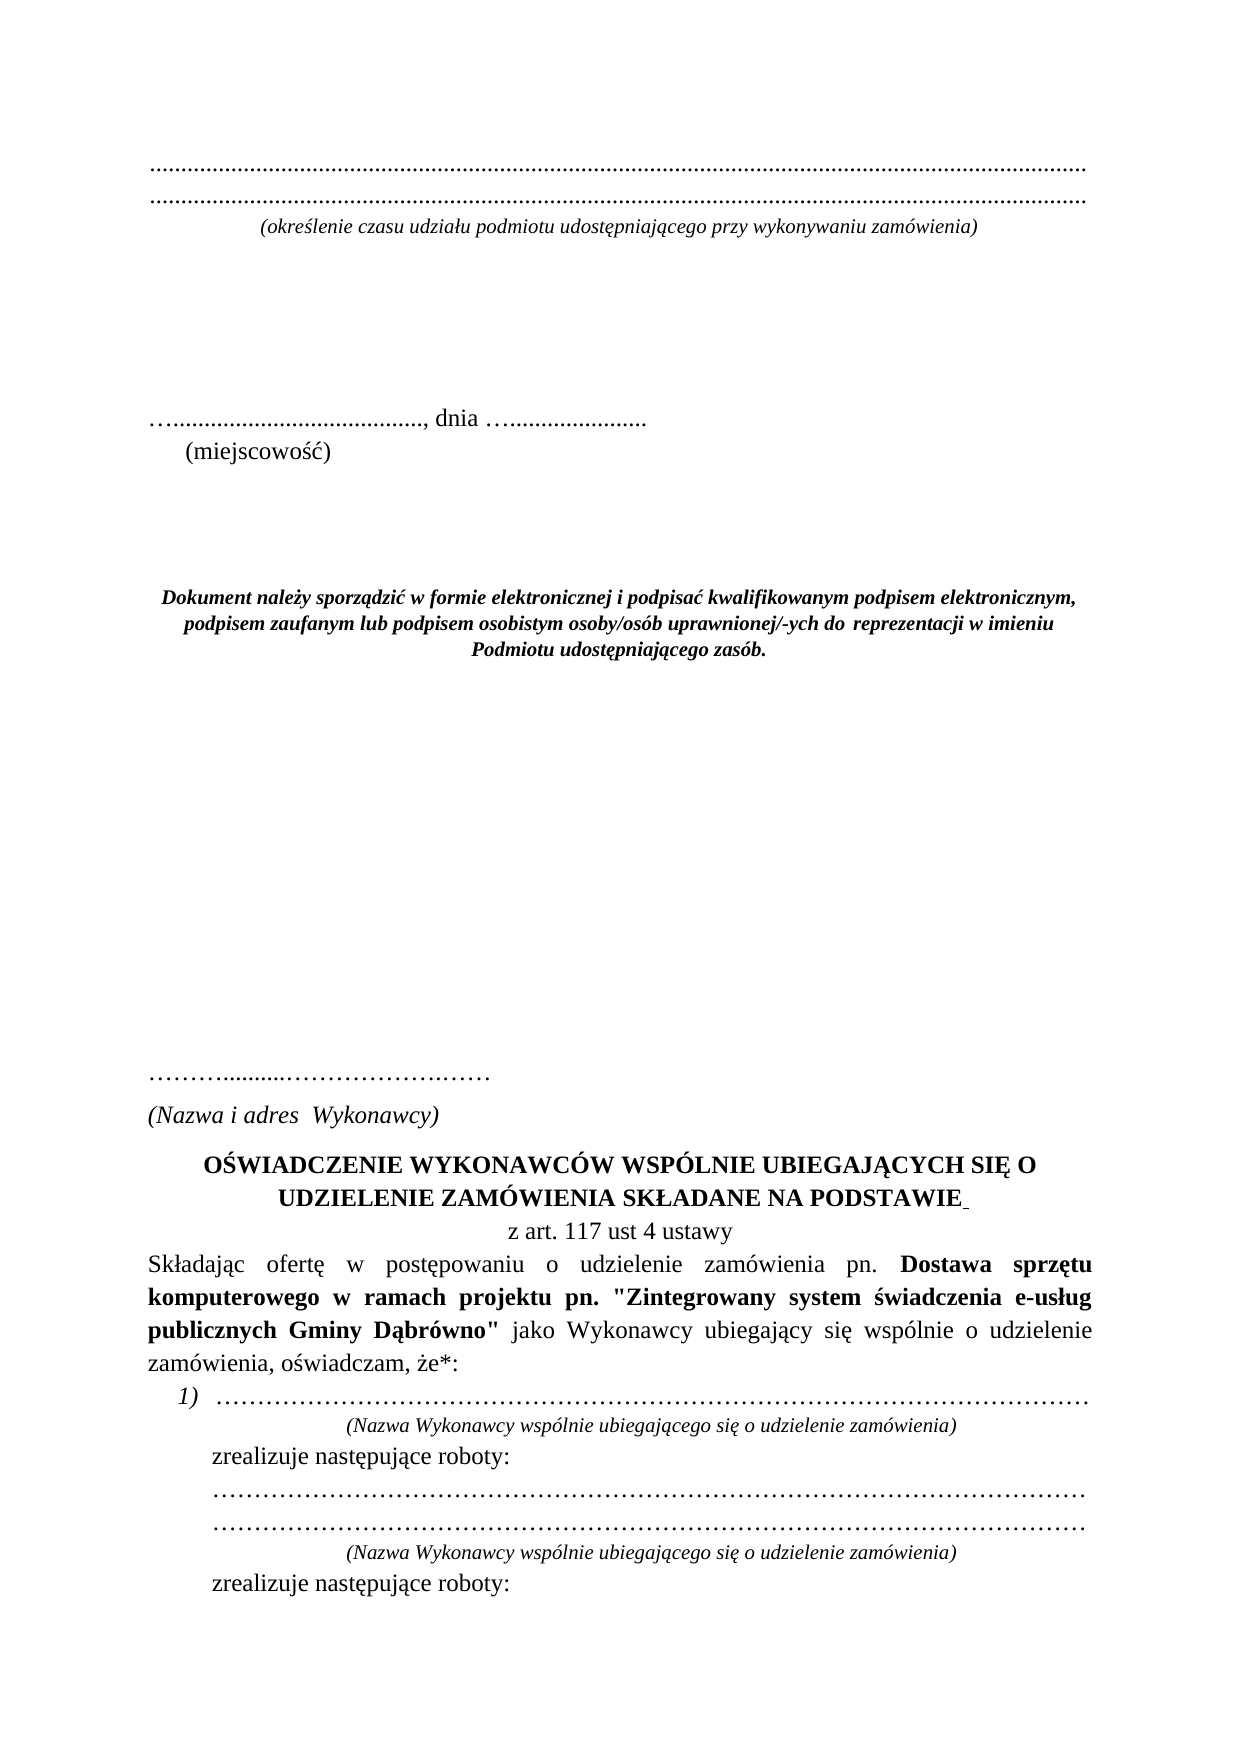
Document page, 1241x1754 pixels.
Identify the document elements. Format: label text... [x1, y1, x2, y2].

text …........................................, dnia …...................... (miejscowość) [148, 403, 1093, 464]
text Składając ofertę w postępowaniu o udzielenie zamówienia pn. Dostawa sprzętu komputerowego w ramach projektu pn. "Zintegrowany system świadczenia e-usług publicznych Gminy Dąbrówno" jako Wykonawcy ubiegający się wspólnie o udzielenie zamówienia, oświadczam, że*: [148, 1249, 1093, 1377]
text Dokument należy sporządzić w formie elektronicznej i podpisać kwalifikowanym podpisem elektronicznym, podpisem zaufanym lub podpisem osobistym osoby/osób uprawnionej/-ych do reprezentacji w imieniu Podmiotu udostępniającego zasób. [148, 585, 1093, 661]
text zrealizuje następujące roboty: [212, 1568, 1093, 1596]
text (określenie czasu udziału podmiotu udostępniającego przy wykonywaniu zamówienia) [148, 214, 1093, 238]
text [150, 181, 1093, 209]
text ………………………………………………………………………………………………………………………………………………………………………………………… [212, 1474, 1093, 1536]
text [150, 148, 1093, 176]
text (Nazwa i adres Wykonawcy) [148, 1100, 1093, 1129]
text (Nazwa Wykonawcy wspólnie ubiegającego się o udzielenie zamówienia) [212, 1540, 1093, 1564]
text OŚWIADCZENIE WYKONAWCÓW WSPÓLNIE UBIEGAJĄCYCH SIĘ O UDZIELENIE ZAMÓWIENIA SKŁADANE NA PODSTAWIE [148, 1150, 1093, 1212]
text ………..........……………….…… [148, 1057, 1093, 1086]
list …………………………………………………………………………………………… (Nazwa Wykonawcy wspólnie ubiegającego się o udzielenie zamówienia) [174, 1381, 1093, 1437]
text zrealizuje następujące roboty: [212, 1441, 1093, 1470]
text z art. 117 ust 4 ustawy [148, 1216, 1093, 1245]
